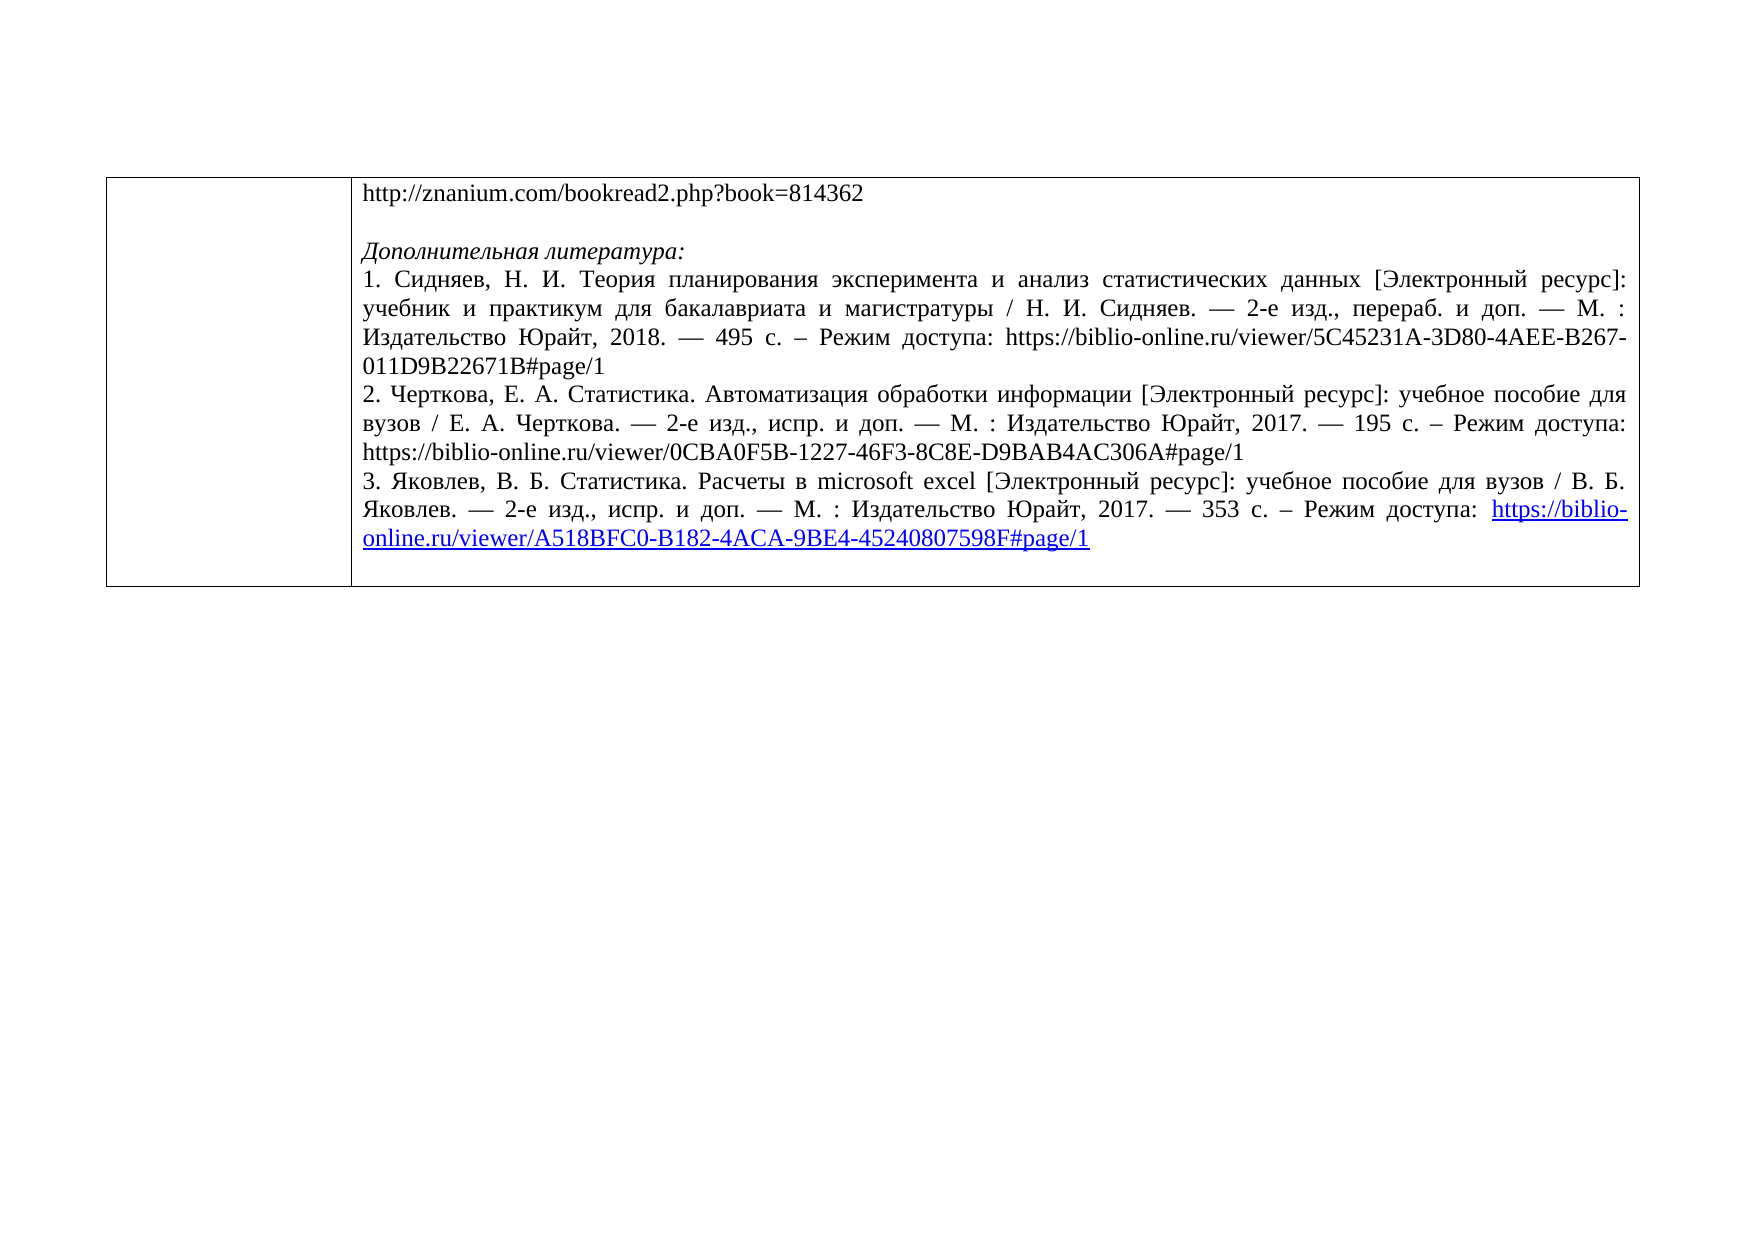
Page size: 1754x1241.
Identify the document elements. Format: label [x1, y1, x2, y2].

table_cell [107, 178, 351, 586]
table_cell [352, 178, 1639, 586]
